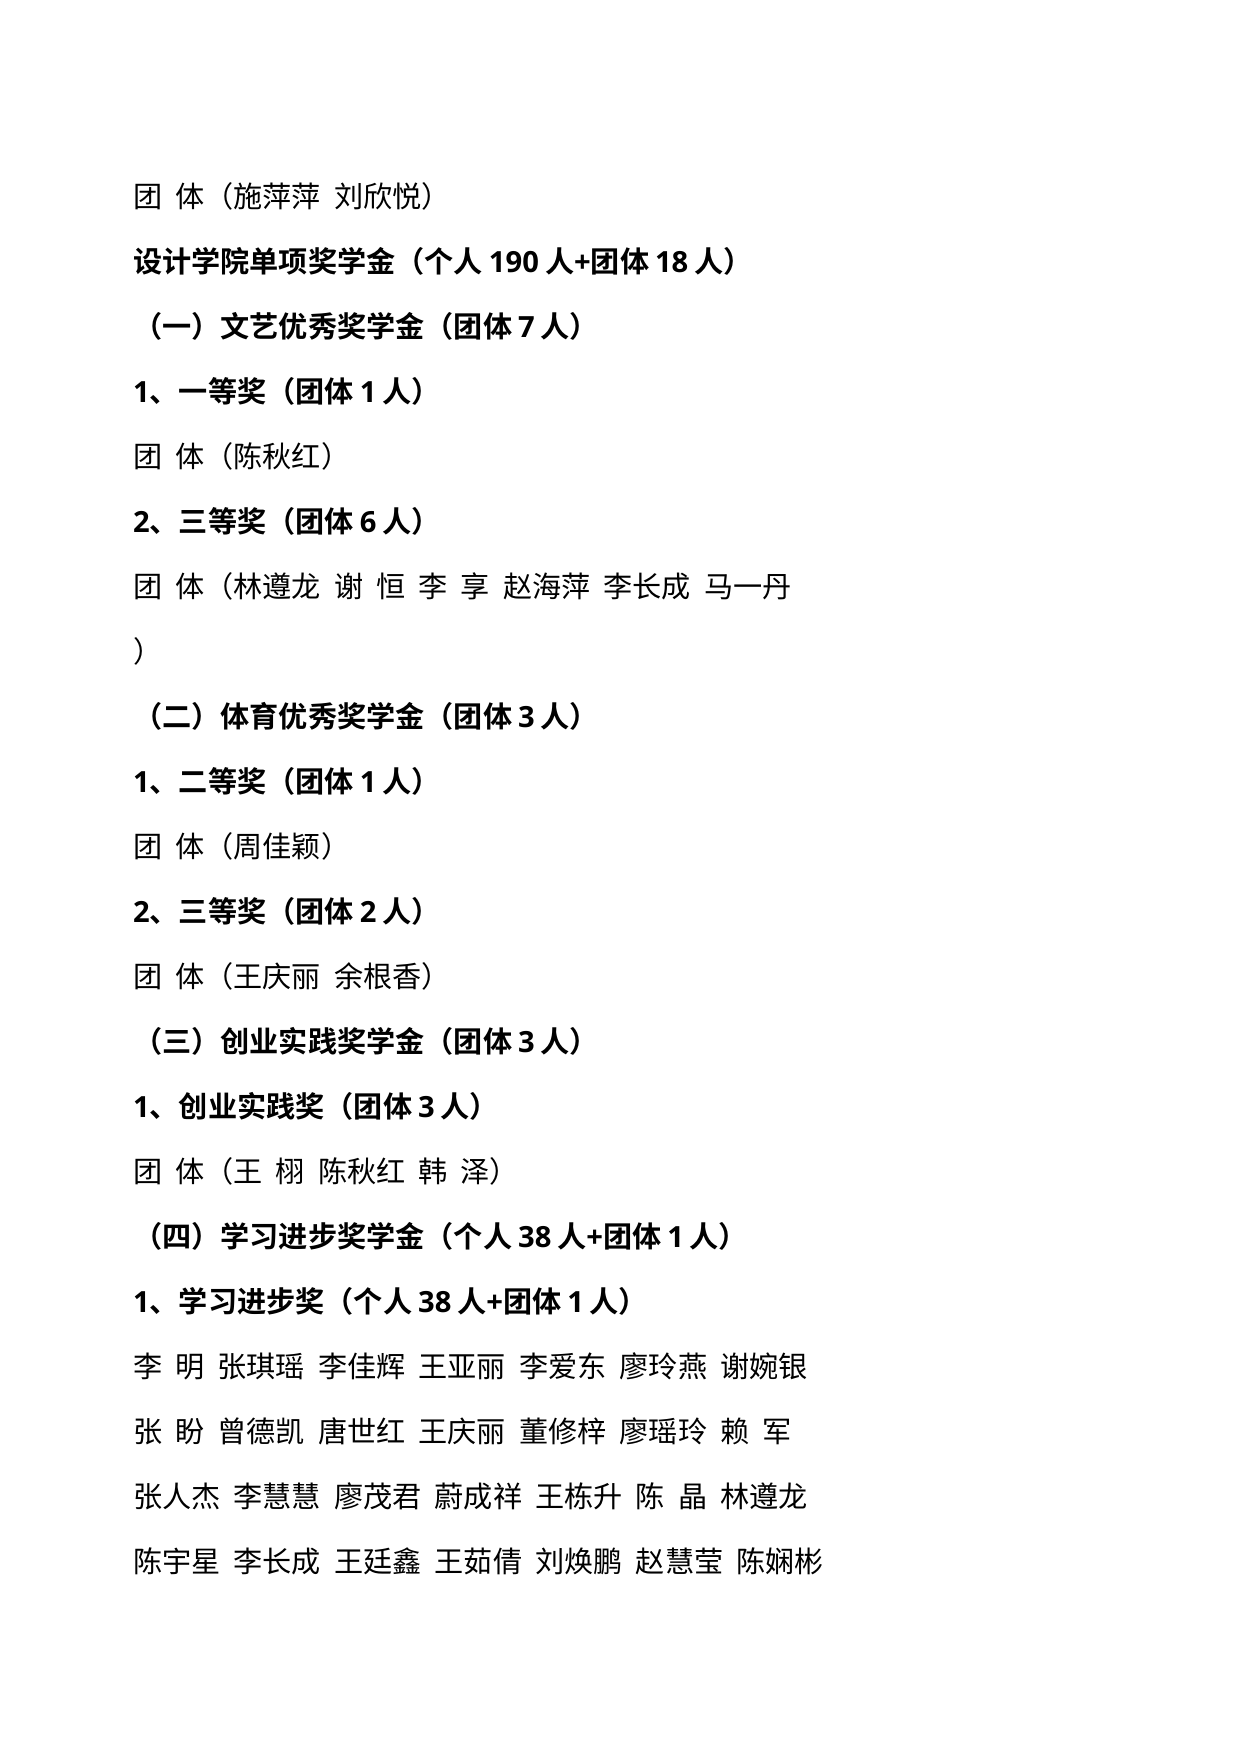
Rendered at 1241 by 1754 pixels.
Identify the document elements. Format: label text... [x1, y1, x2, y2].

text 张人杰 李慧慧 廖茂君 蔚成祥 王栋升 陈 晶 林遵龙 [133, 1462, 1107, 1527]
text 李 明 张琪瑶 李佳辉 王亚丽 李爱东 廖玲燕 谢婉银 [133, 1332, 1107, 1397]
text 团 体（王庆丽 余根香） [133, 942, 1107, 1007]
text 团 体（王 栩 陈秋红 韩 泽） [133, 1137, 1107, 1202]
text 团 体（施萍萍 刘欣悦） [133, 162, 1107, 227]
text 2、三等奖（团体2人） [133, 877, 1107, 942]
text 团 体（陈秋红） [133, 422, 1107, 487]
text 1、二等奖（团体1人） [133, 747, 1107, 812]
text 1、创业实践奖（团体3人） [133, 1072, 1107, 1137]
text 1、学习进步奖（个人38人+团体1人） [133, 1267, 1107, 1332]
text 张 盼 曾德凯 唐世红 王庆丽 董修梓 廖瑶玲 赖 军 [133, 1397, 1107, 1462]
text 团 体（林遵龙 谢 恒 李 享 赵海萍 李长成 马一丹 [133, 552, 1107, 617]
text （二）体育优秀奖学金（团体3人） [133, 682, 1107, 747]
text 陈宇星 李长成 王廷鑫 王茹倩 刘焕鹏 赵慧莹 陈娴彬 [133, 1527, 1107, 1592]
text 1、一等奖（团体1人） [133, 357, 1107, 422]
text （三）创业实践奖学金（团体3人） [133, 1007, 1107, 1072]
text 2、三等奖（团体6人） [133, 487, 1107, 552]
text （四）学习进步奖学金（个人38人+团体1人） [133, 1202, 1107, 1267]
text 设计学院单项奖学金（个人190人+团体18人） [133, 227, 1107, 292]
text ） [133, 617, 1107, 682]
text （一）文艺优秀奖学金（团体7人） [133, 292, 1107, 357]
text 团 体（周佳颖） [133, 812, 1107, 877]
